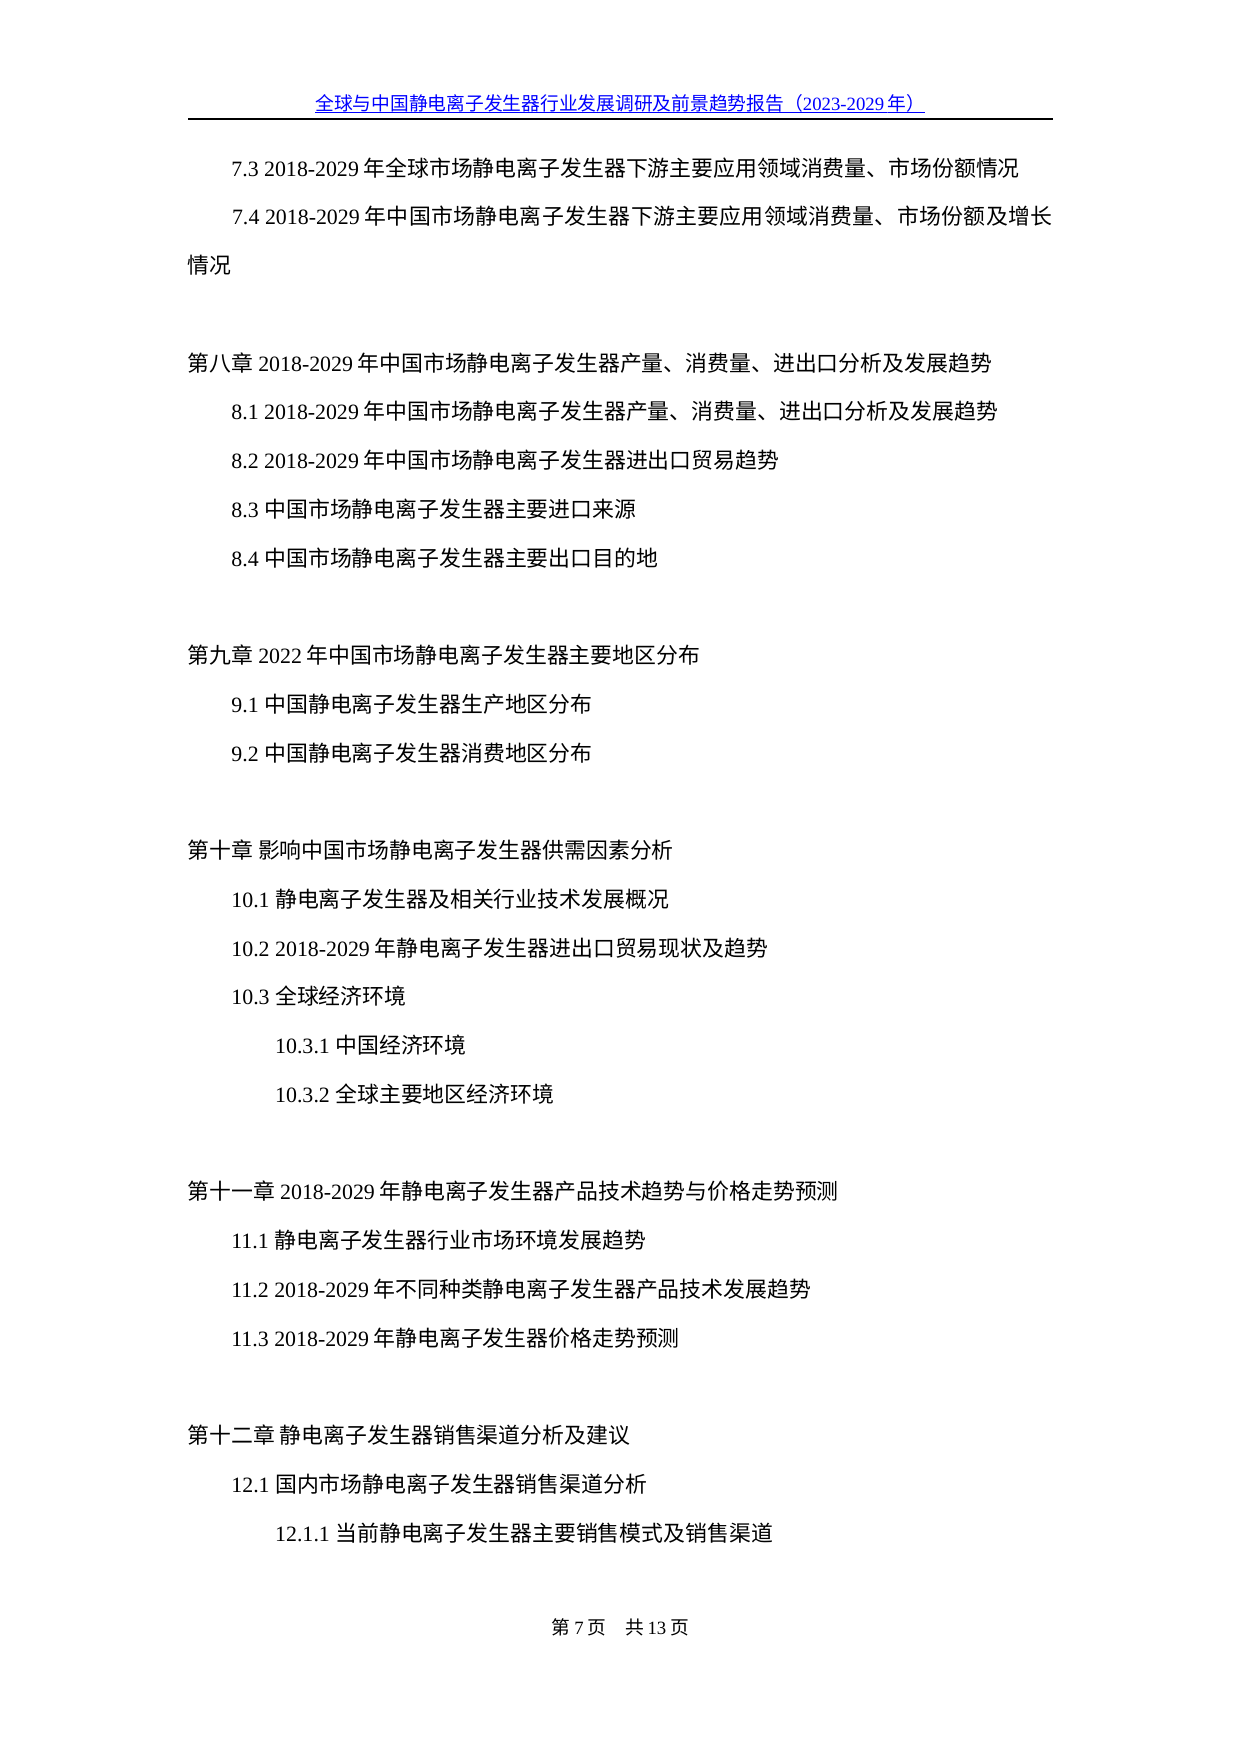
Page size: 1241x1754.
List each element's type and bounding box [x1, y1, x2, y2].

text [187, 150, 1053, 1548]
